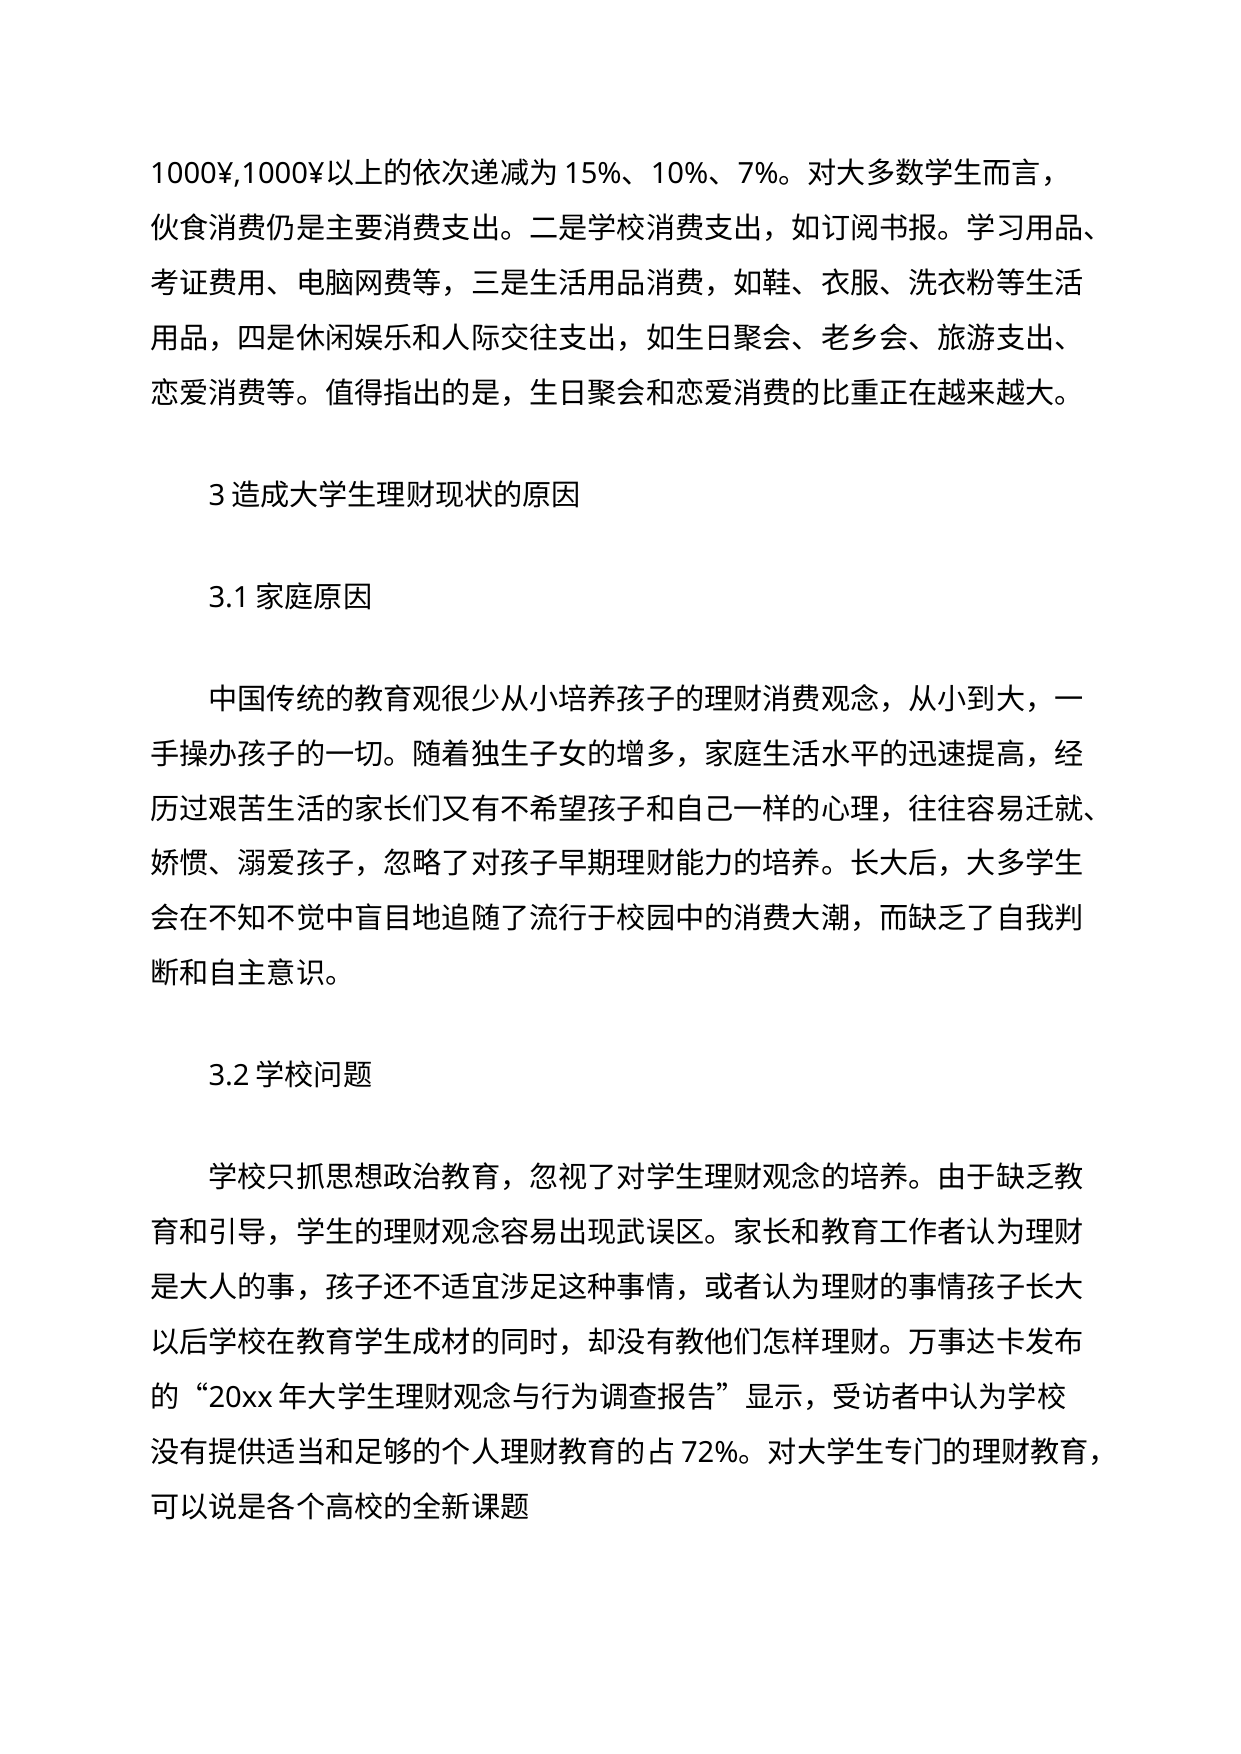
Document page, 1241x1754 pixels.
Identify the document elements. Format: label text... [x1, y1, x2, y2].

text 学校只抓思想政治教育，忽视了对学生理财观念的培养。由于缺乏教育和引导，学生的理财观念容易出现武误区。家长和教育工作者认为理财是大人的事，孩子还不适宜涉足这种事情，或者认为理财的事情孩子长大以后学校在教育学生成材的同时，却没有教他们怎样理财。万事达卡发布的“20xx年大学生理财观念与行为调查报告”显示，受访者中认为学校没有提供适当和足够的个人理财教育的占72%。对大学生专门的理财教育，可以说是各个高校的全新课题 [150, 1154, 1090, 1526]
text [150, 150, 1090, 412]
text 中国传统的教育观很少从小培养孩子的理财消费观念，从小到大，一手操办孩子的一切。随着独生子女的增多，家庭生活水平的迅速提高，经历过艰苦生活的家长们又有不希望孩子和自己一样的心理，往往容易迁就、娇惯、溺爱孩子，忽略了对孩子早期理财能力的培养。长大后，大多学生会在不知不觉中盲目地追随了流行于校园中的消费大潮，而缺乏了自我判断和自主意识。 [150, 675, 1090, 992]
text 3.1家庭原因 [150, 573, 1090, 616]
text 3.2学校问题 [150, 1052, 1090, 1094]
text 3造成大学生理财现状的原因 [150, 471, 1090, 514]
